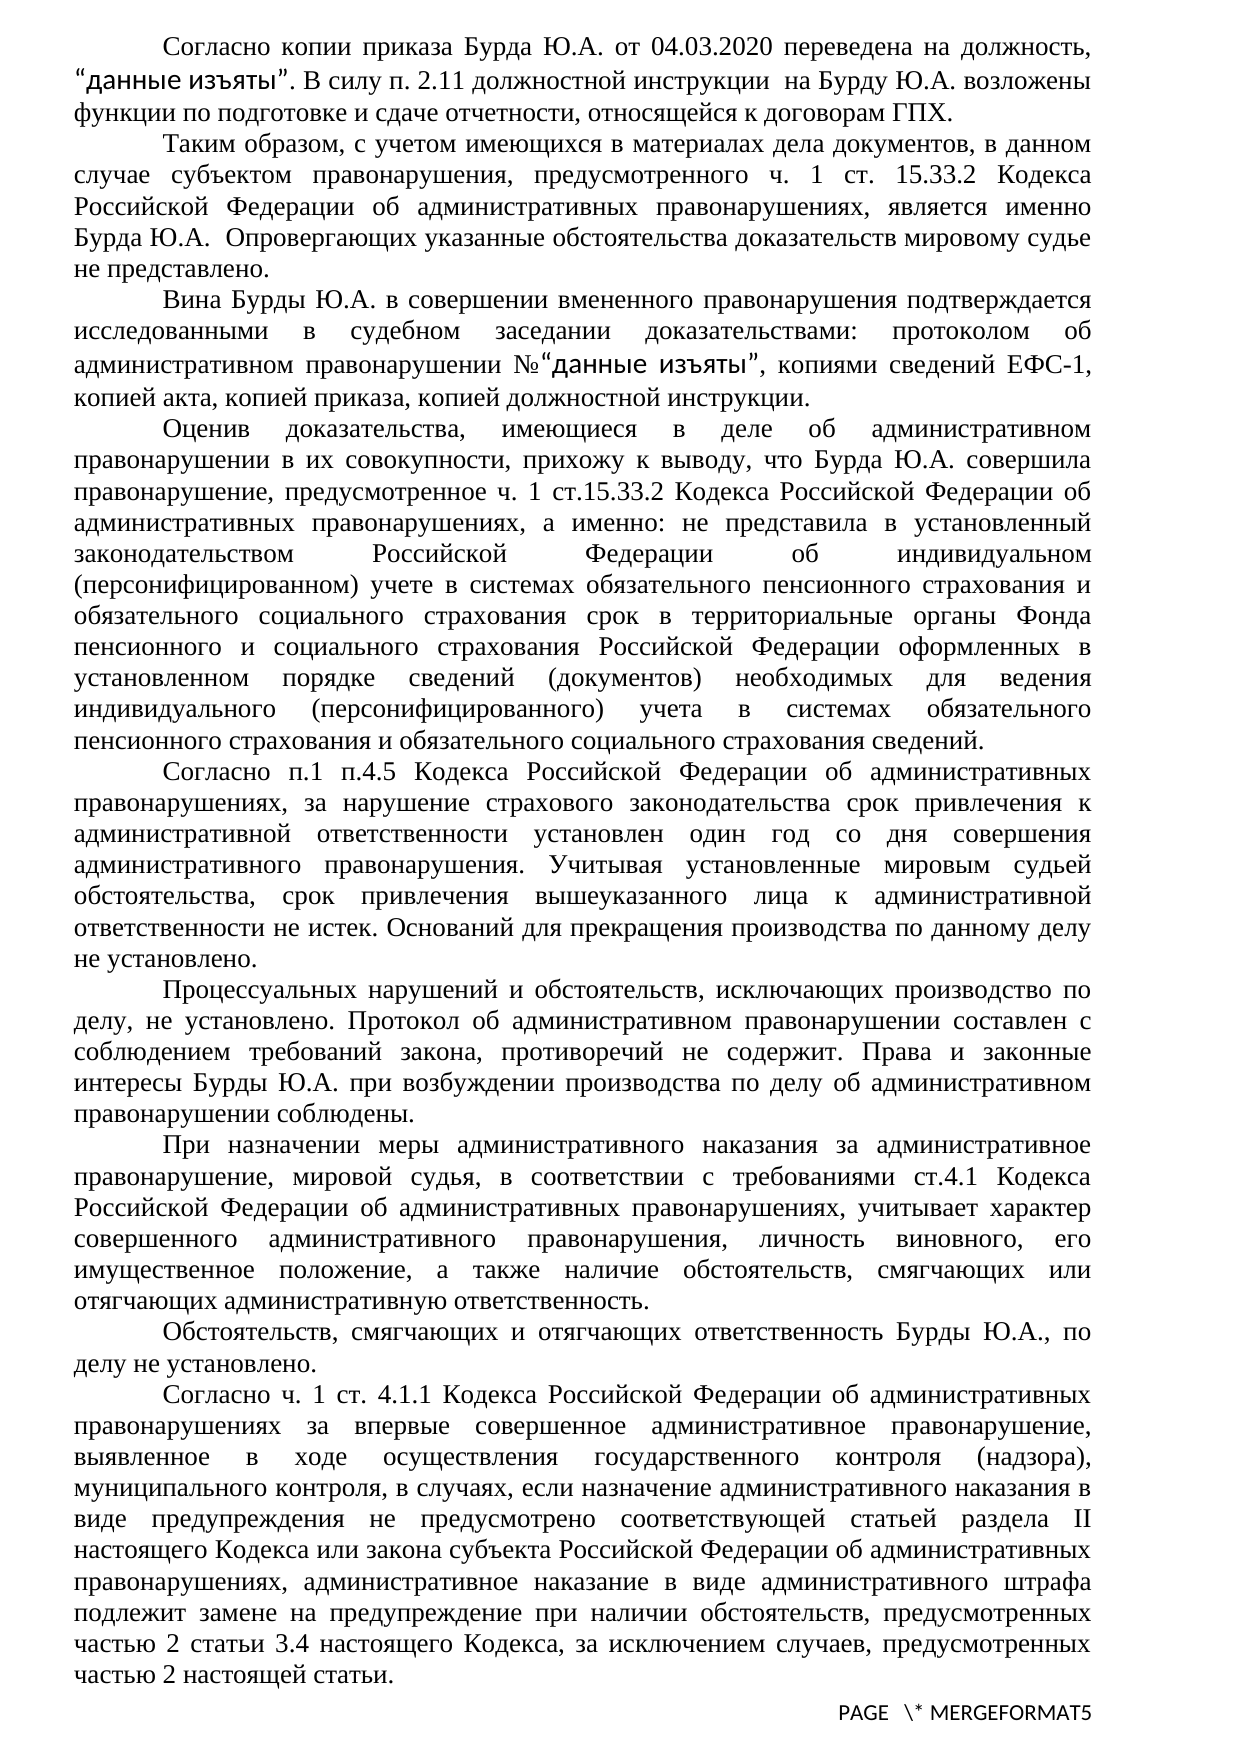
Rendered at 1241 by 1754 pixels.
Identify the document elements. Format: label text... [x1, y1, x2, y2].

text Согласно ч. 1 ст. 4.1.1 Кодекса Российской Федерации об административных правонарушениях за впервые совершенное административное правонарушение, выявленное в ходе осуществления государственного контроля (надзора), муниципального контроля, в случаях, если назначение административного наказания в виде предупреждения не предусмотрено соответствующей статьей раздела II настоящего Кодекса или закона субъекта Российской Федерации об административных правонарушениях, административное наказание в виде административного штрафа подлежит замене на предупреждение при наличии обстоятельств, предусмотренных частью 2 статьи 3.4 настоящего Кодекса, за исключением случаев, предусмотренных частью 2 настоящей статьи. [74, 1378, 1092, 1689]
text Оценив доказательства, имеющиеся в деле об административном правонарушении в их совокупности, прихожу к выводу, что Бурда Ю.А. совершила правонарушение, предусмотренное ч. 1 ст.15.33.2 Кодекса Российской Федерации об административных правонарушениях, а именно: не представила в установленный законодательством Российской Федерации об индивидуальном (персонифицированном) учете в системах обязательного пенсионного страхования и обязательного социального страхования срок в территориальные органы Фонда пенсионного и социального страхования Российской Федерации оформленных в установленном порядке сведений (документов) необходимых для ведения индивидуального (персонифицированного) учета в системах обязательного пенсионного страхования и обязательного социального страхования сведений. [74, 412, 1092, 755]
text Вина Бурды Ю.А. в совершении вмененного правонарушения подтверждается исследованными в судебном заседании доказательствами: протоколом об административном правонарушении №“данные изъяты”, копиями сведений ЕФС-1, копией акта, копией приказа, копией должностной инструкции. [74, 283, 1092, 412]
text Таким образом, с учетом имеющихся в материалах дела документов, в данном случае субъектом правонарушения, предусмотренного ч. 1 ст. 15.33.2 Кодекса Российской Федерации об административных правонарушениях, является именно Бурда Ю.А. Опровергающих указанные обстоятельства доказательств мировому судье не представлено. [74, 127, 1092, 283]
text Обстоятельств, смягчающих и отягчающих ответственность Бурды Ю.А., по делу не установлено. [74, 1316, 1092, 1378]
text Согласно п.1 п.4.5 Кодекса Российской Федерации об административных правонарушениях, за нарушение страхового законодательства срок привлечения к административной ответственности установлен один год со дня совершения административного правонарушения. Учитывая установленные мировым судьей обстоятельства, срок привлечения вышеуказанного лица к административной ответственности не истек. Оснований для прекращения производства по данному делу не установлено. [74, 755, 1092, 973]
text Согласно копии приказа Бурда Ю.А. от 04.03.2020 переведена на должность, “данные изъяты”. В силу п. 2.11 должностной инструкции на Бурду Ю.А. возложены функции по подготовке и сдаче отчетности, относящейся к договорам ГПХ. [74, 29, 1092, 127]
text При назначении меры административного наказания за административное правонарушение, мировой судья, в соответствии с требованиями ст.4.1 Кодекса Российской Федерации об административных правонарушениях, учитывает характер совершенного административного правонарушения, личность виновного, его имущественное положение, а также наличие обстоятельств, смягчающих или отягчающих административную ответственность. [74, 1129, 1092, 1316]
text Процессуальных нарушений и обстоятельств, исключающих производство по делу, не установлено. Протокол об административном правонарушении составлен с соблюдением требований закона, противоречий не содержит. Права и законные интересы Бурды Ю.А. при возбуждении производства по делу об административном правонарушении соблюдены. [74, 973, 1092, 1129]
